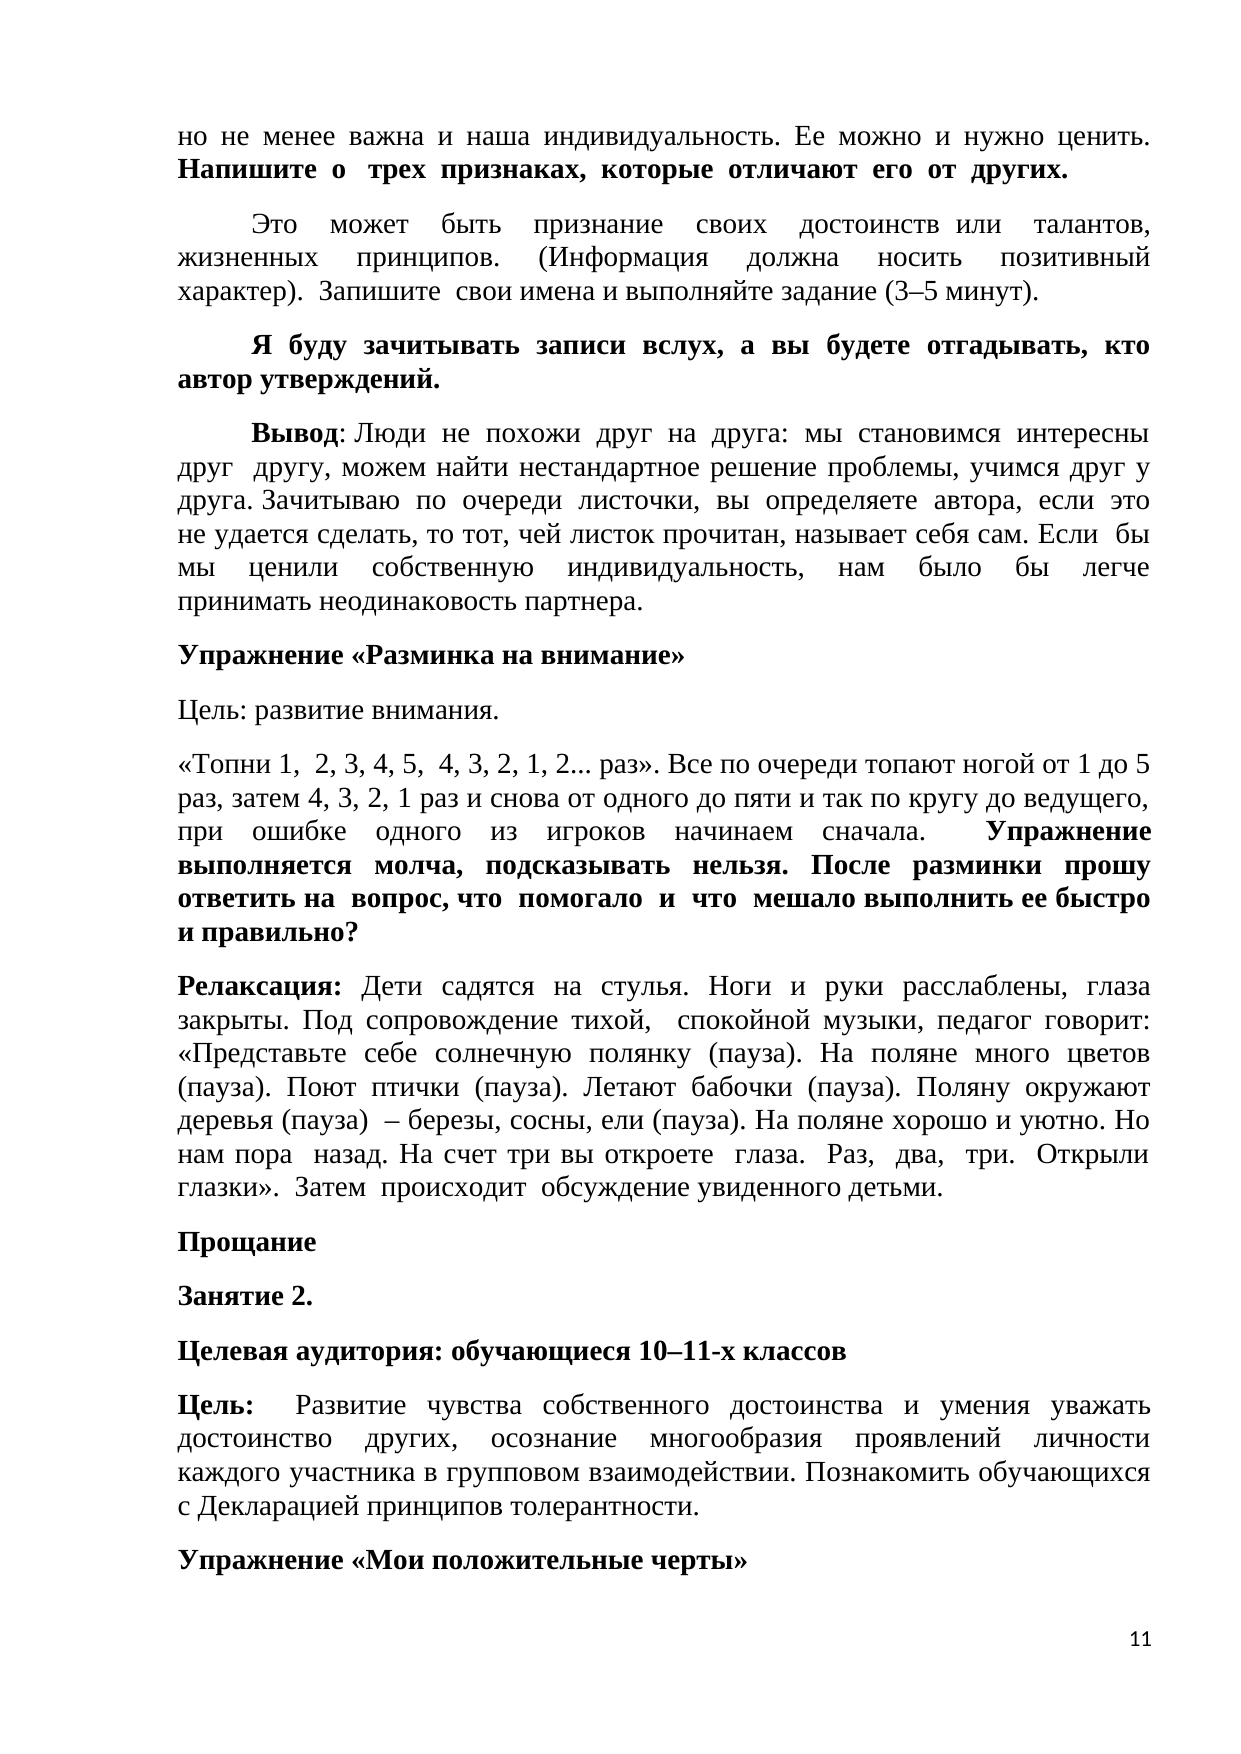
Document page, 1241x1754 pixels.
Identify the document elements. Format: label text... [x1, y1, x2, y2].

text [177, 118, 1152, 185]
text Вывод: Люди не похожи друг на друга: мы становимся интересны друг другу, можем найти нестандартное решение проблемы, учимся друг у друга. Зачитываю по очереди листочки, вы определяете автора, если это не удается сделать, то тот, чей листок прочитан, называет себя сам. Если бы мы ценили собственную индивидуальность, нам было бы легче принимать неодинаковость партнера. [177, 415, 1152, 617]
text Цель: развитие внимания. [177, 692, 1152, 725]
text «Топни 1, 2, 3, 4, 5, 4, 3, 2, 1, 2... раз». Все по очереди топают ногой от 1 до 5 раз, затем 4, 3, 2, 1 раз и снова от одного до пяти и так по кругу до ведущего, при ошибке одного из игроков начинаем сначала. Упражнение выполняется молча, подсказывать нельзя. После разминки прошу ответить на вопрос, что помогало и что мешало выполнить ее быстро и правильно? [177, 746, 1152, 947]
text Это может быть признание своих достоинств или талантов, жизненных принципов. (Информация должна носить позитивный характер). Запишите свои имена и выполняйте задание (3–5 минут). [177, 206, 1152, 307]
text Я буду зачитывать записи вслух, а вы будете отгадывать, кто автор утверждений. [177, 327, 1152, 394]
text Упражнение «Разминка на внимание» [177, 637, 1152, 671]
text Релаксация: Дети садятся на стулья. Ноги и руки расслаблены, глаза закрыты. Под сопровождение тихой, спокойной музыки, педагог говорит: «Представьте себе солнечную полянку (пауза). На поляне много цветов (пауза). Поют птички (пауза). Летают бабочки (пауза). Поляну окружают деревья (пауза) – березы, сосны, ели (пауза). На поляне хорошо и уютно. Но нам пора назад. На счет три вы откроете глаза. Раз, два, три. Открыли глазки». Затем происходит обсуждение увиденного детьми. [177, 968, 1152, 1203]
text Занятие 2. [177, 1278, 1152, 1312]
text Упражнение «Мои положительные черты» [177, 1542, 1152, 1576]
text Цель: Развитие чувства собственного достоинства и умения уважать достоинство других, осознание многообразия проявлений личности каждого участника в групповом взаимодействии. Познакомить обучающихся с Декларацией принципов толерантности. [177, 1387, 1152, 1521]
text Целевая аудитория: обучающиеся 10–11-х классов [177, 1333, 1152, 1366]
text Прощание [177, 1224, 1152, 1257]
